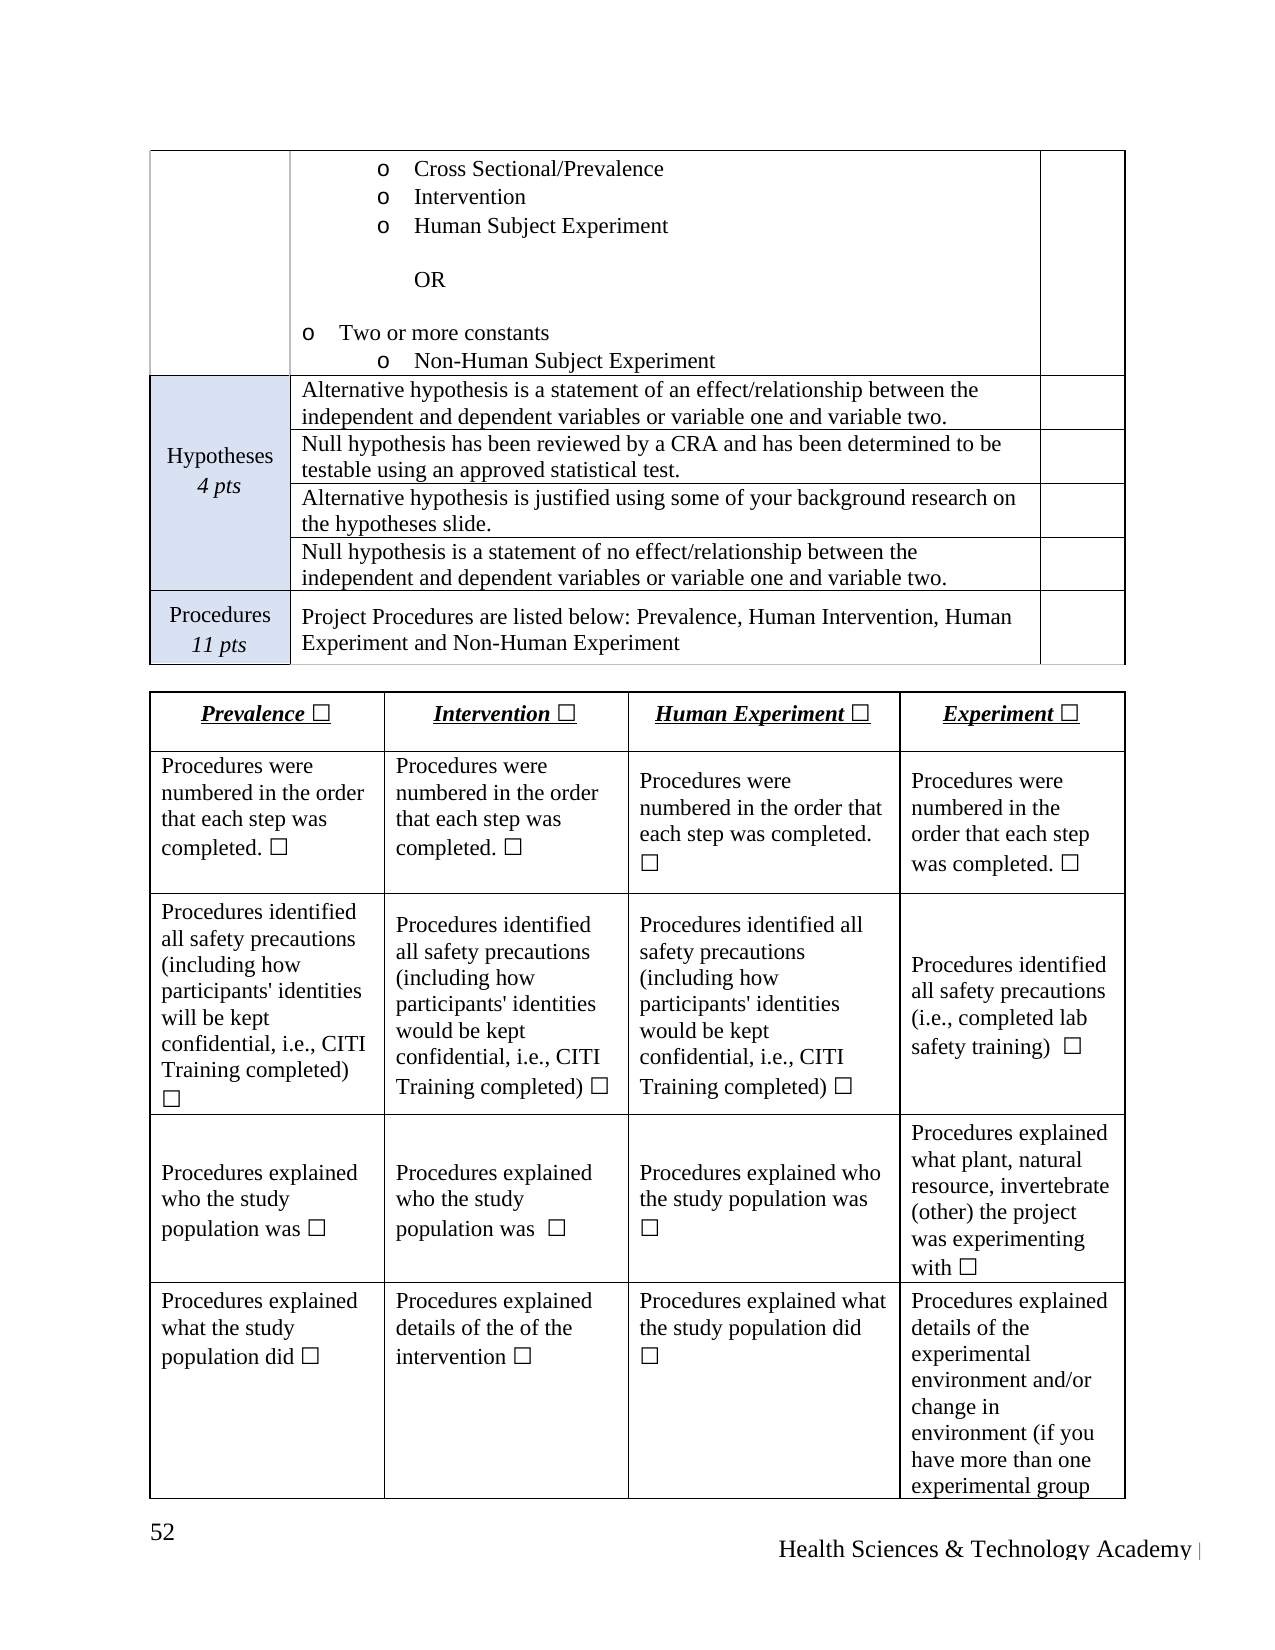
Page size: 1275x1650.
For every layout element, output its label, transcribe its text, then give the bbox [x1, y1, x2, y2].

table_cell [1041, 376, 1124, 429]
table_cell Procedures were numbered in the order that each step was completed. [901, 752, 1124, 893]
table_cell [1041, 430, 1124, 483]
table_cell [291, 151, 1040, 375]
table_cell Procedures were numbered in the order that each step was completed. [629, 752, 899, 893]
table_cell Procedures identified all safety precautions (i.e., completed lab safety training) [901, 894, 1124, 1114]
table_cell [629, 1283, 899, 1498]
table_cell Procedures identified all safety precautions (including how participants' identities will be kept confidential, i.e., CITI Training completed) [151, 894, 384, 1114]
table_cell [1041, 484, 1124, 537]
table_header Human Experiment [629, 693, 899, 751]
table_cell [385, 1283, 628, 1498]
table_cell Procedures explained what plant, natural resource, invertebrate (other) the project was experimenting with [901, 1115, 1124, 1282]
table_cell Procedures 11 pts [151, 591, 290, 663]
table_cell Procedures identified all safety precautions (including how participants' identities would be kept confidential, i.e., CITI Training completed) [629, 894, 899, 1114]
table_cell Procedures were numbered in the order that each step was completed. [151, 752, 384, 893]
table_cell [151, 1283, 384, 1498]
table_header Experiment [901, 693, 1124, 751]
table_cell Procedures explained who the study population was [151, 1115, 384, 1282]
table_header Prevalence [151, 693, 384, 751]
table_cell Procedures explained who the study population was [385, 1115, 628, 1282]
table_cell [1041, 591, 1124, 663]
table_cell Null hypothesis has been reviewed by a CRA and has been determined to be testable using an approved statistical test. [291, 430, 1040, 483]
table_cell Procedures were numbered in the order that each step was completed. [385, 752, 628, 893]
table_cell Procedures identified all safety precautions (including how participants' identities would be kept confidential, i.e., CITI Training completed) [385, 894, 628, 1114]
table_cell Alternative hypothesis is a statement of an effect/relationship between the independent and dependent variables or variable one and variable two. [291, 376, 1040, 429]
table_cell [1041, 538, 1124, 590]
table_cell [901, 1283, 1124, 1498]
table_cell Null hypothesis is a statement of no effect/relationship between the independent and dependent variables or variable one and variable two. [291, 538, 1040, 590]
table_cell Procedures explained who the study population was [629, 1115, 899, 1282]
table_cell Project Procedures are listed below: Prevalence, Human Intervention, Human Experiment and Non-Human Experiment [291, 591, 1040, 663]
table_cell [1041, 151, 1124, 375]
table_cell Hypotheses 4 pts [151, 376, 290, 590]
table_header Intervention [385, 693, 628, 751]
table_cell Alternative hypothesis is justified using some of your background research on the hypotheses slide. [291, 484, 1040, 537]
